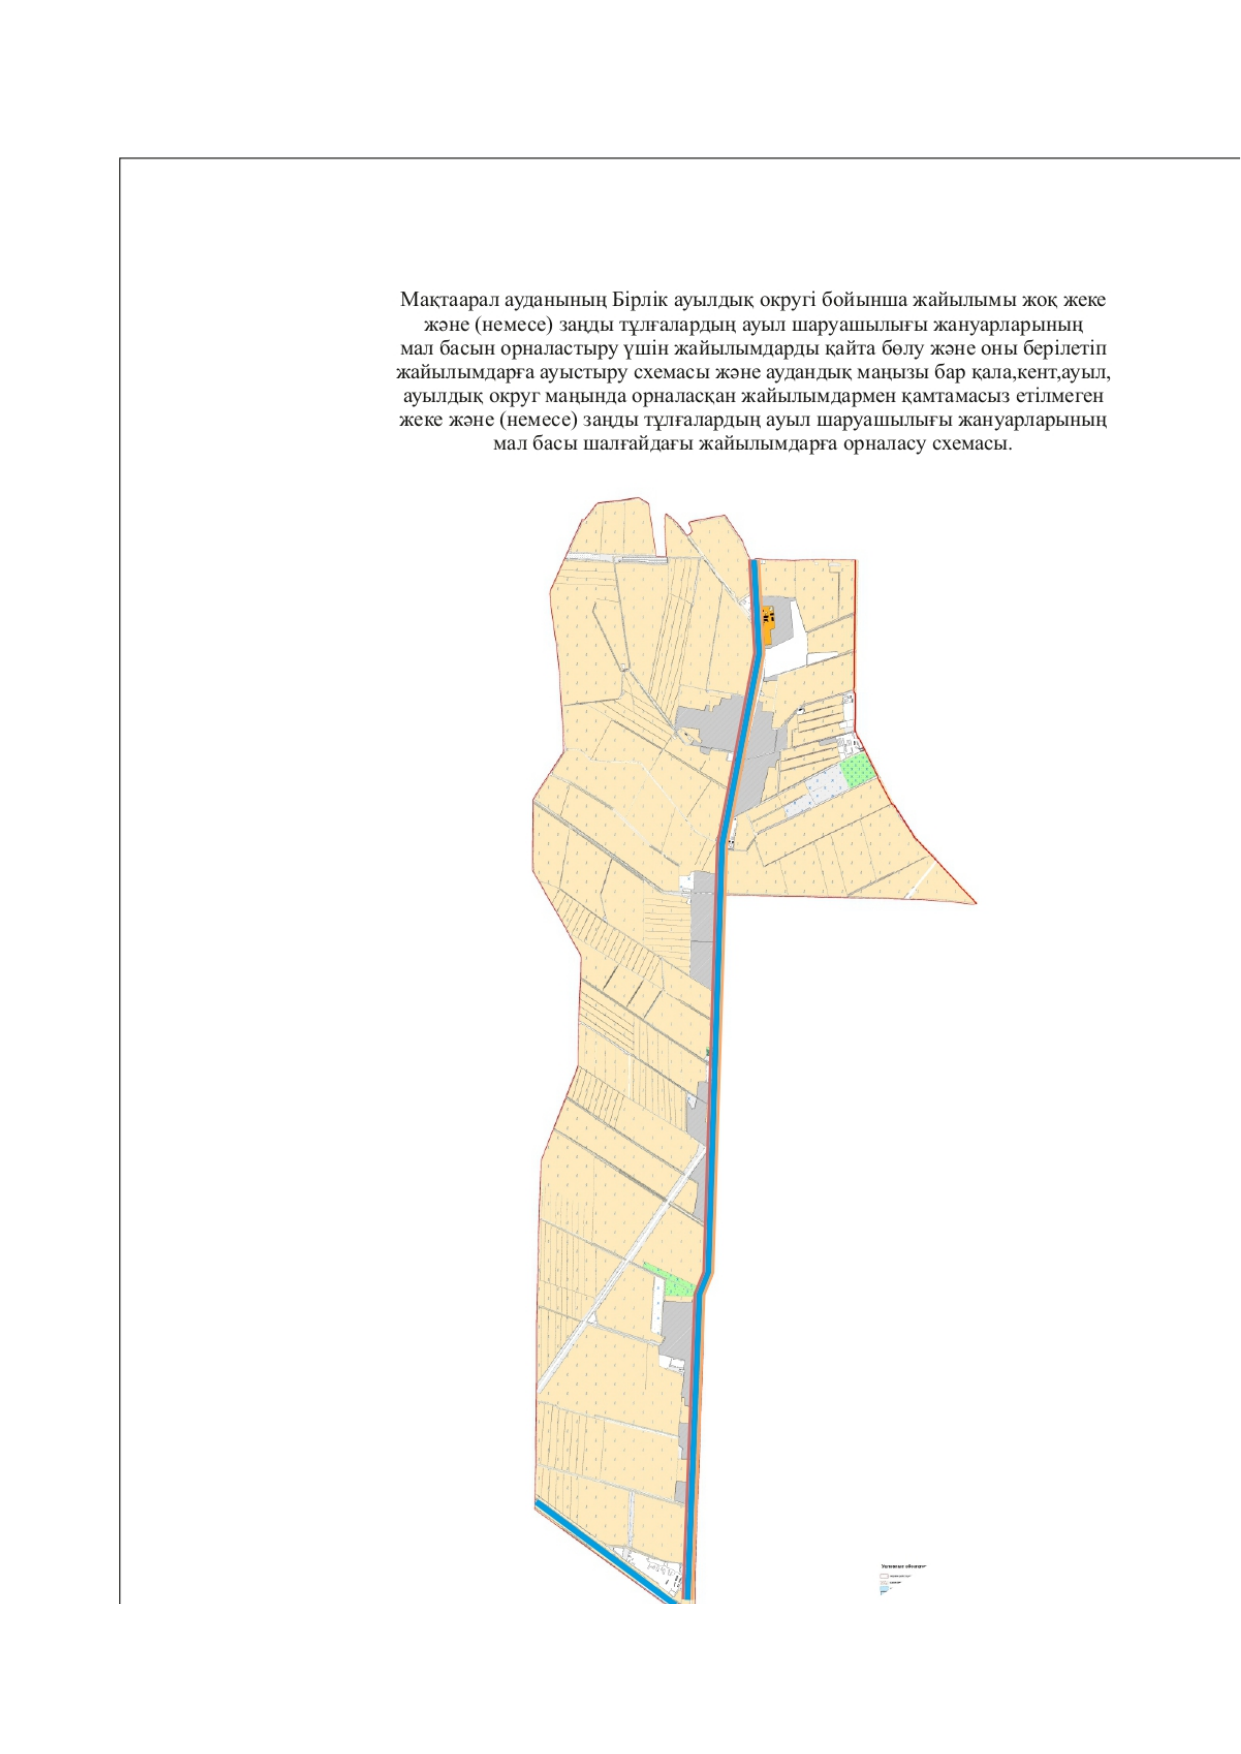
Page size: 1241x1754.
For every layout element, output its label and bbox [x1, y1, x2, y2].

picture [112, 150, 1241, 1604]
